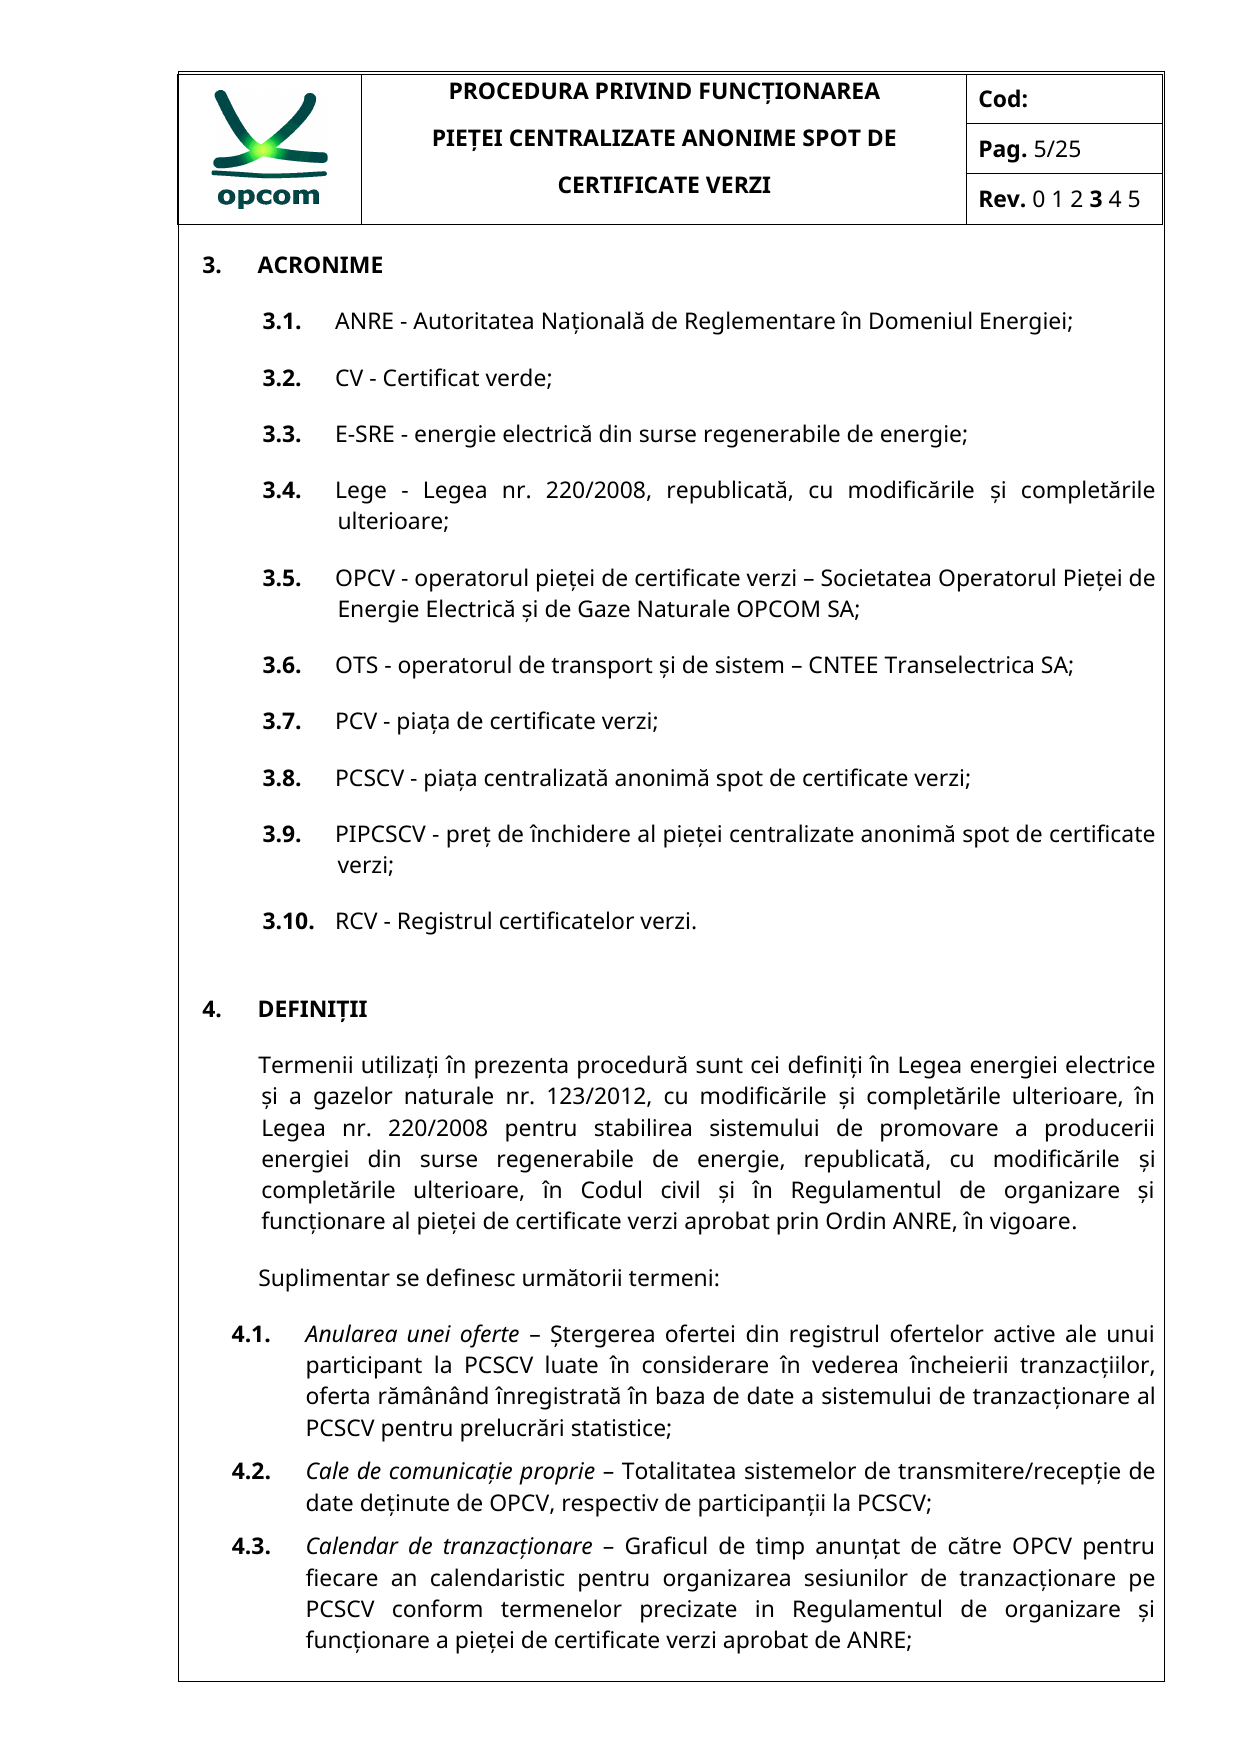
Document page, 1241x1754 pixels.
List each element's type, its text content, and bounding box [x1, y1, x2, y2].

text Suplimentar se definesc următorii termeni: [258, 1261, 1156, 1293]
picture [211, 90, 328, 209]
list PIPCSCV - preţ de închidere al pieţei centralizate anonimă spot de certificate verzi; [262, 818, 1156, 880]
list PCSCV - piaţa centralizată anonimă spot de certificate verzi; [262, 761, 1156, 793]
list Anularea unei oferte – Ştergerea ofertei din registrul ofertelor active ale unui participant la PCSCV luate în considerare în vederea încheierii tranzacţiilor, oferta rămânând înregistrată în baza de date a sistemului de tranzacţionare al PCSCV pentru prelucrări statistice; [231, 1318, 1156, 1443]
list CV - Certificat verde; [262, 361, 1156, 393]
list RCV - Registrul certificatelor verzi. [262, 905, 1156, 936]
list OTS - operatorul de transport şi de sistem – CNTEE Transelectrica SA; [262, 649, 1156, 680]
list PCV - piaţa de certificate verzi; [262, 705, 1156, 736]
list Lege - Legea nr. 220/2008, republicată, cu modificările şi completările ulterioare; [262, 474, 1156, 536]
list Calendar de tranzacționare – Graficul de timp anunţat de către OPCV pentru fiecare an calendaristic pentru organizarea sesiunilor de tranzacționare pe PCSCV conform termenelor precizate in Regulamentul de organizare și funcționare a pieței de certificate verzi aprobat de ANRE; [232, 1530, 1156, 1655]
list ANRE - Autoritatea Naţională de Reglementare în Domeniul Energiei; [262, 305, 1156, 336]
list OPCV - operatorul pieţei de certificate verzi – Societatea Operatorul Pieței de Energie Electrică și de Gaze Naturale OPCOM SA; [262, 561, 1156, 624]
list Cale de comunicaţie proprie – Totalitatea sistemelor de transmitere/recepţie de date deţinute de OPCV, respectiv de participanţii la PCSCV; [232, 1455, 1156, 1518]
subtitle DEFINIŢII [202, 993, 1156, 1024]
text Termenii utilizaţi în prezenta procedură sunt cei definiţi în Legea energiei electrice şi a gazelor naturale nr. 123/2012, cu modificările şi completările ulterioare, în Legea nr. 220/2008 pentru stabilirea sistemului de promovare a producerii energiei din surse regenerabile de energie, republicată, cu modificările şi completările ulterioare, în Codul civil și în Regulamentul de organizare și funcționare al pieței de certificate verzi aprobat prin Ordin ANRE, în vigoare. [258, 1049, 1156, 1236]
subtitle ACRONIME [202, 249, 1156, 280]
list E-SRE - energie electrică din surse regenerabile de energie; [262, 418, 1156, 449]
